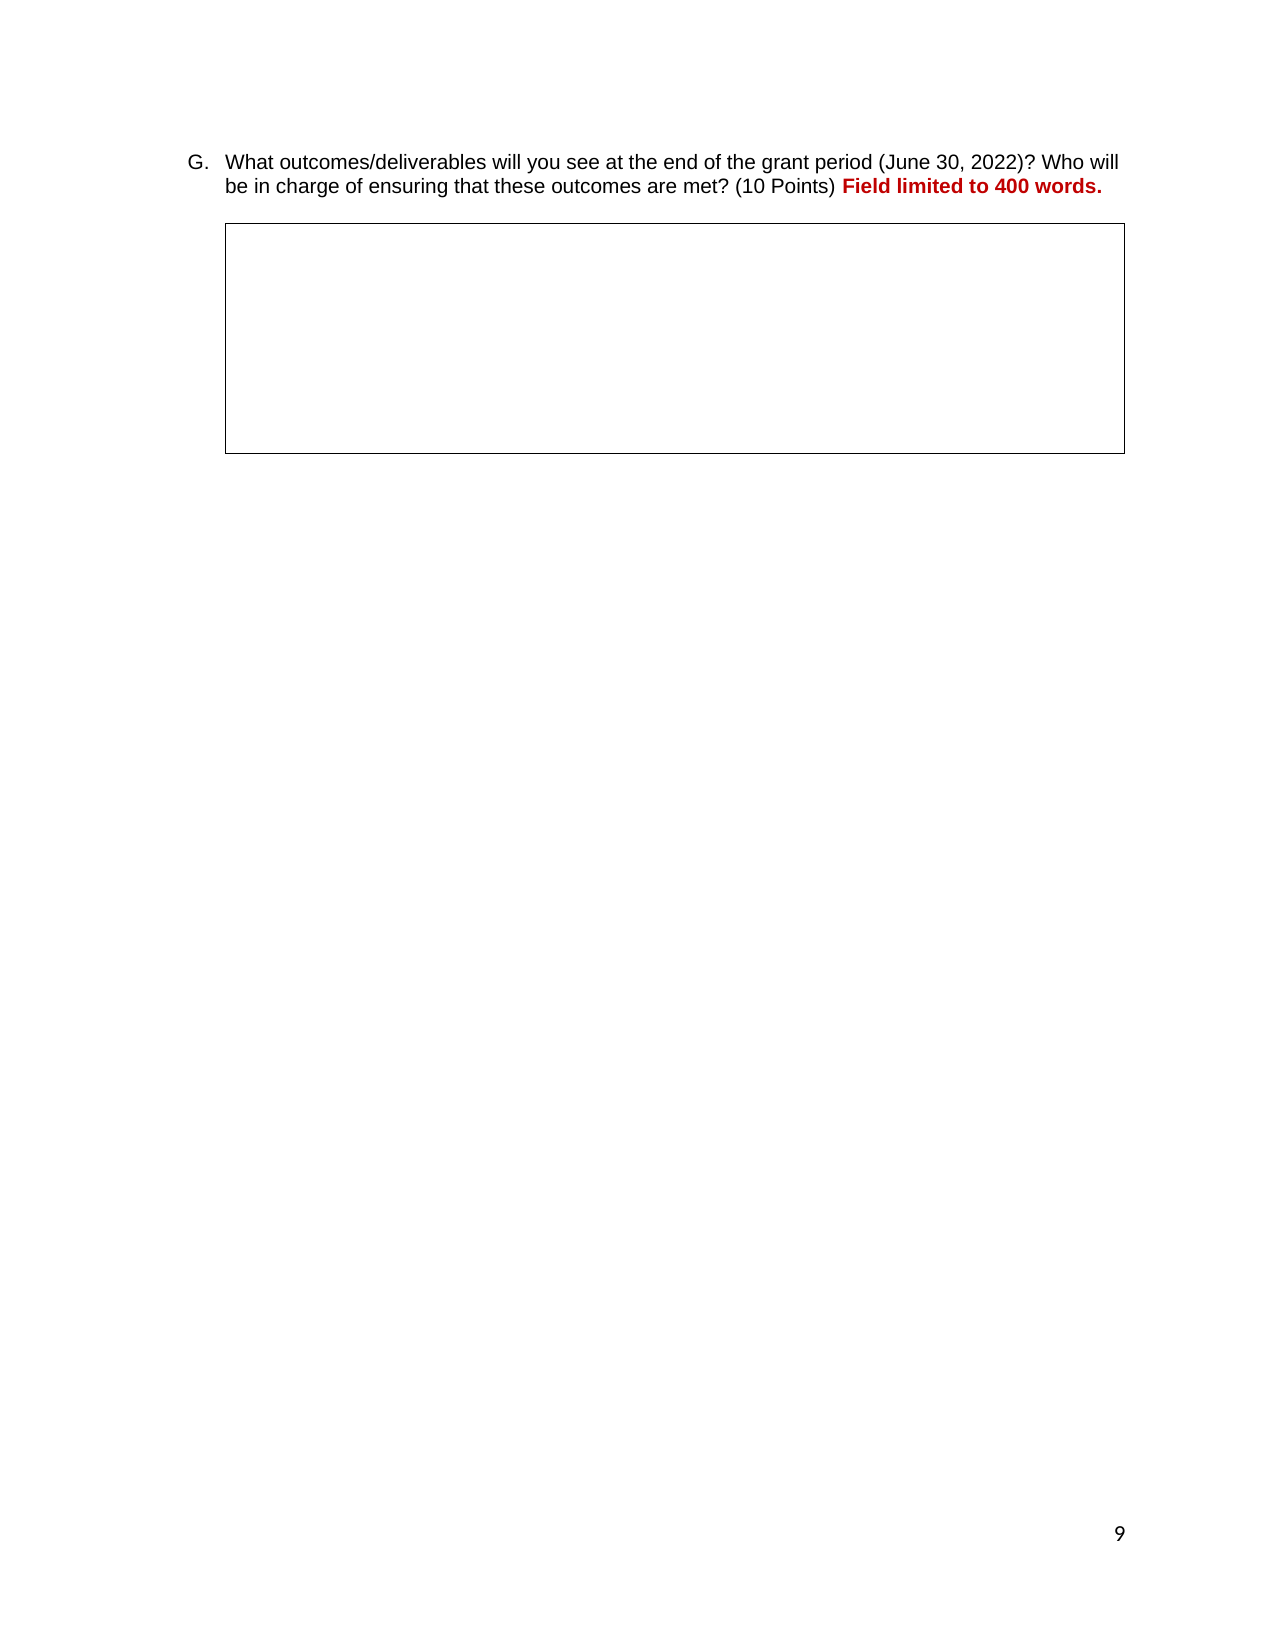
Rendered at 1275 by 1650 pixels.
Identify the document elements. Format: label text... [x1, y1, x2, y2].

table_header [226, 224, 1124, 453]
list What outcomes/deliverables will you see at the end of the grant period (June 30, 2022)? Who will be in charge of ensuring that these outcomes are met? (10 Points) Field limited to 400 words. [187, 150, 1125, 198]
